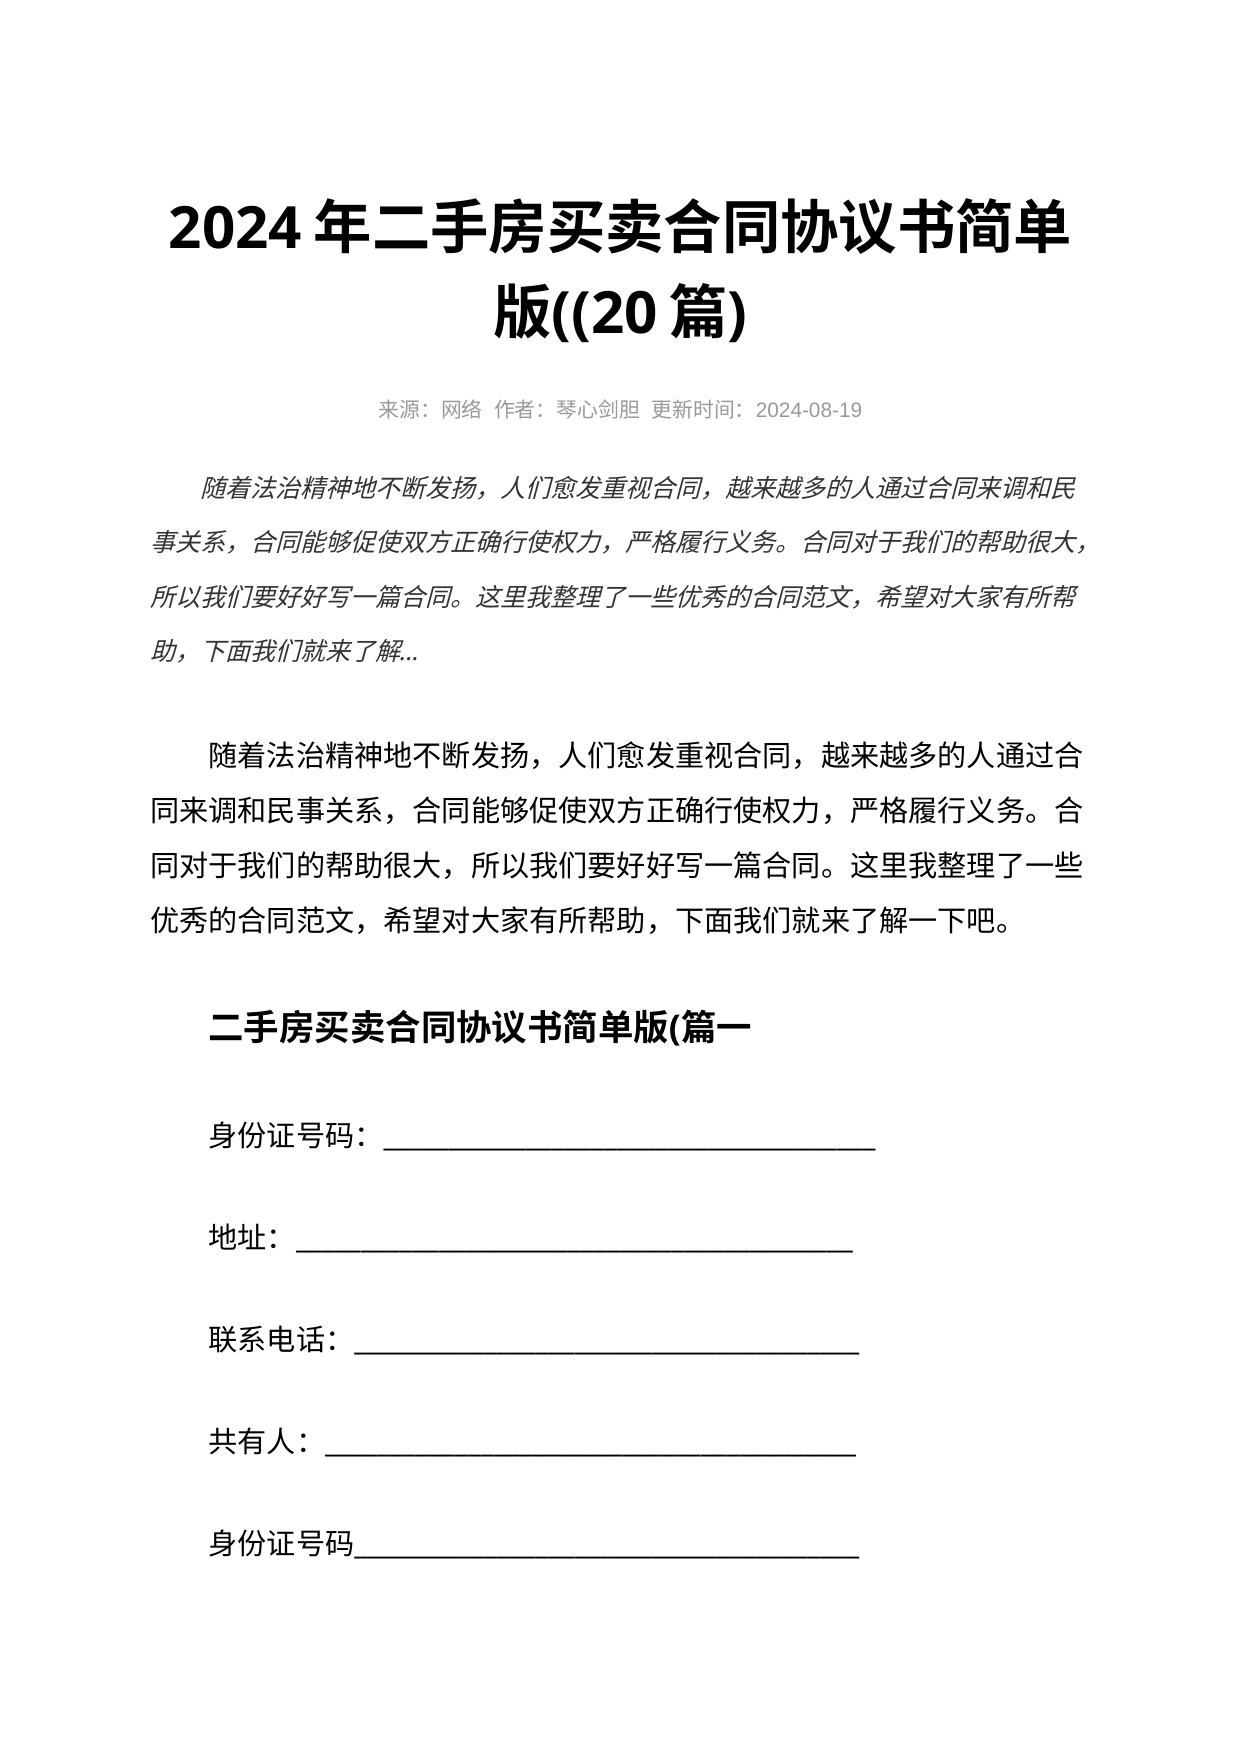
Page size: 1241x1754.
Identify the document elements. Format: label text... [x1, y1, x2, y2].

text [150, 1215, 1090, 1257]
text 共有人：_________________________________________ [150, 1419, 1090, 1461]
text 身份证号码_______________________________________ [150, 1521, 1090, 1563]
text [150, 1317, 1090, 1359]
text 二手房买卖合同协议书简单版(篇一 [150, 999, 1090, 1051]
text 随着法治精神地不断发扬，人们愈发重视合同，越来越多的人通过合同来调和民事关系，合同能够促使双方正确行使权力，严格履行义务。合同对于我们的帮助很大，所以我们要好好写一篇合同。这里我整理了一些优秀的合同范文，希望对大家有所帮助，下面我们就来了解... [150, 468, 1090, 668]
text 随着法治精神地不断发扬，人们愈发重视合同，越来越多的人通过合同来调和民事关系，合同能够促使双方正确行使权力，严格履行义务。合同对于我们的帮助很大，所以我们要好好写一篇合同。这里我整理了一些优秀的合同范文，希望对大家有所帮助，下面我们就来了解一下吧。 [150, 733, 1090, 940]
text 身份证号码：______________________________________ [150, 1113, 1090, 1155]
text 来源：网络 作者：琴心剑胆 更新时间：2024-08-19 [150, 398, 1090, 422]
subtitle 2024年二手房买卖合同协议书简单版((20篇) [150, 181, 1090, 351]
